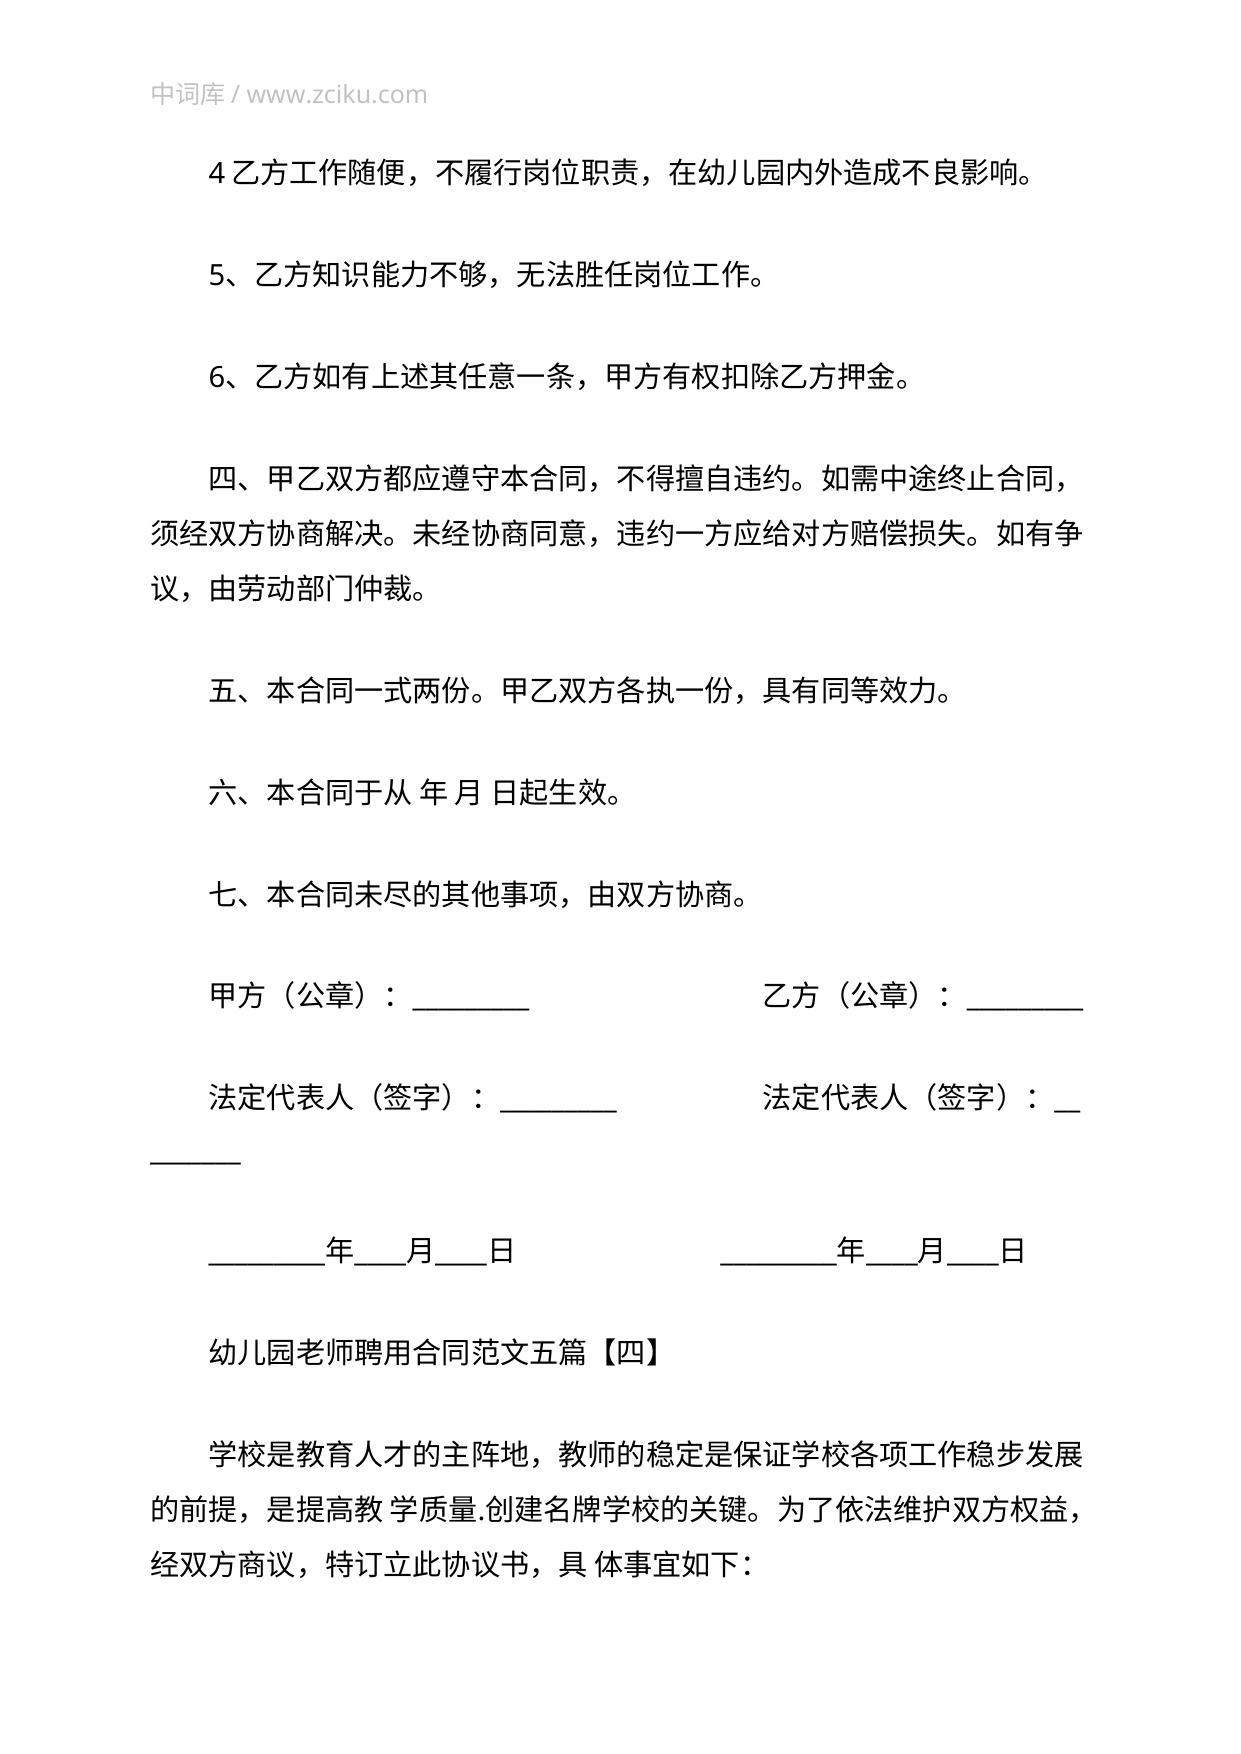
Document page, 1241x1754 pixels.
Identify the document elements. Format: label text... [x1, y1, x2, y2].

text 4乙方工作随便，不履行岗位职责，在幼儿园内外造成不良影响。 [150, 150, 1090, 192]
text 五、本合同一式两份。甲乙双方各执一份，具有同等效力。 [150, 667, 1090, 710]
text 六、本合同于从 年 月 日起生效。 [150, 769, 1090, 812]
text 6、乙方如有上述其任意一条，甲方有权扣除乙方押金。 [150, 354, 1090, 396]
text 七、本合同未尽的其他事项，由双方协商。 [150, 871, 1090, 913]
text 幼儿园老师聘用合同范文五篇【四】 [150, 1329, 1090, 1372]
text 甲方（公章）：_________ 乙方（公章）：_________ [150, 973, 1090, 1015]
text 5、乙方知识能力不够，无法胜任岗位工作。 [150, 252, 1090, 294]
text 法定代表人（签字）：_________ 法定代表人（签字）：_________ [150, 1075, 1090, 1169]
text _________年____月____日 _________年____月____日 [150, 1227, 1090, 1270]
text 四、甲乙双方都应遵守本合同，不得擅自违约。如需中途终止合同，须经双方协商解决。未经协商同意，违约一方应给对方赔偿损失。如有争议，由劳动部门仲裁。 [150, 456, 1090, 608]
text 学校是教育人才的主阵地，教师的稳定是保证学校各项工作稳步发展的前提，是提高教 学质量.创建名牌学校的关键。为了依法维护双方权益，经双方商议，特订立此协议书，具 体事宜如下： [150, 1431, 1090, 1583]
